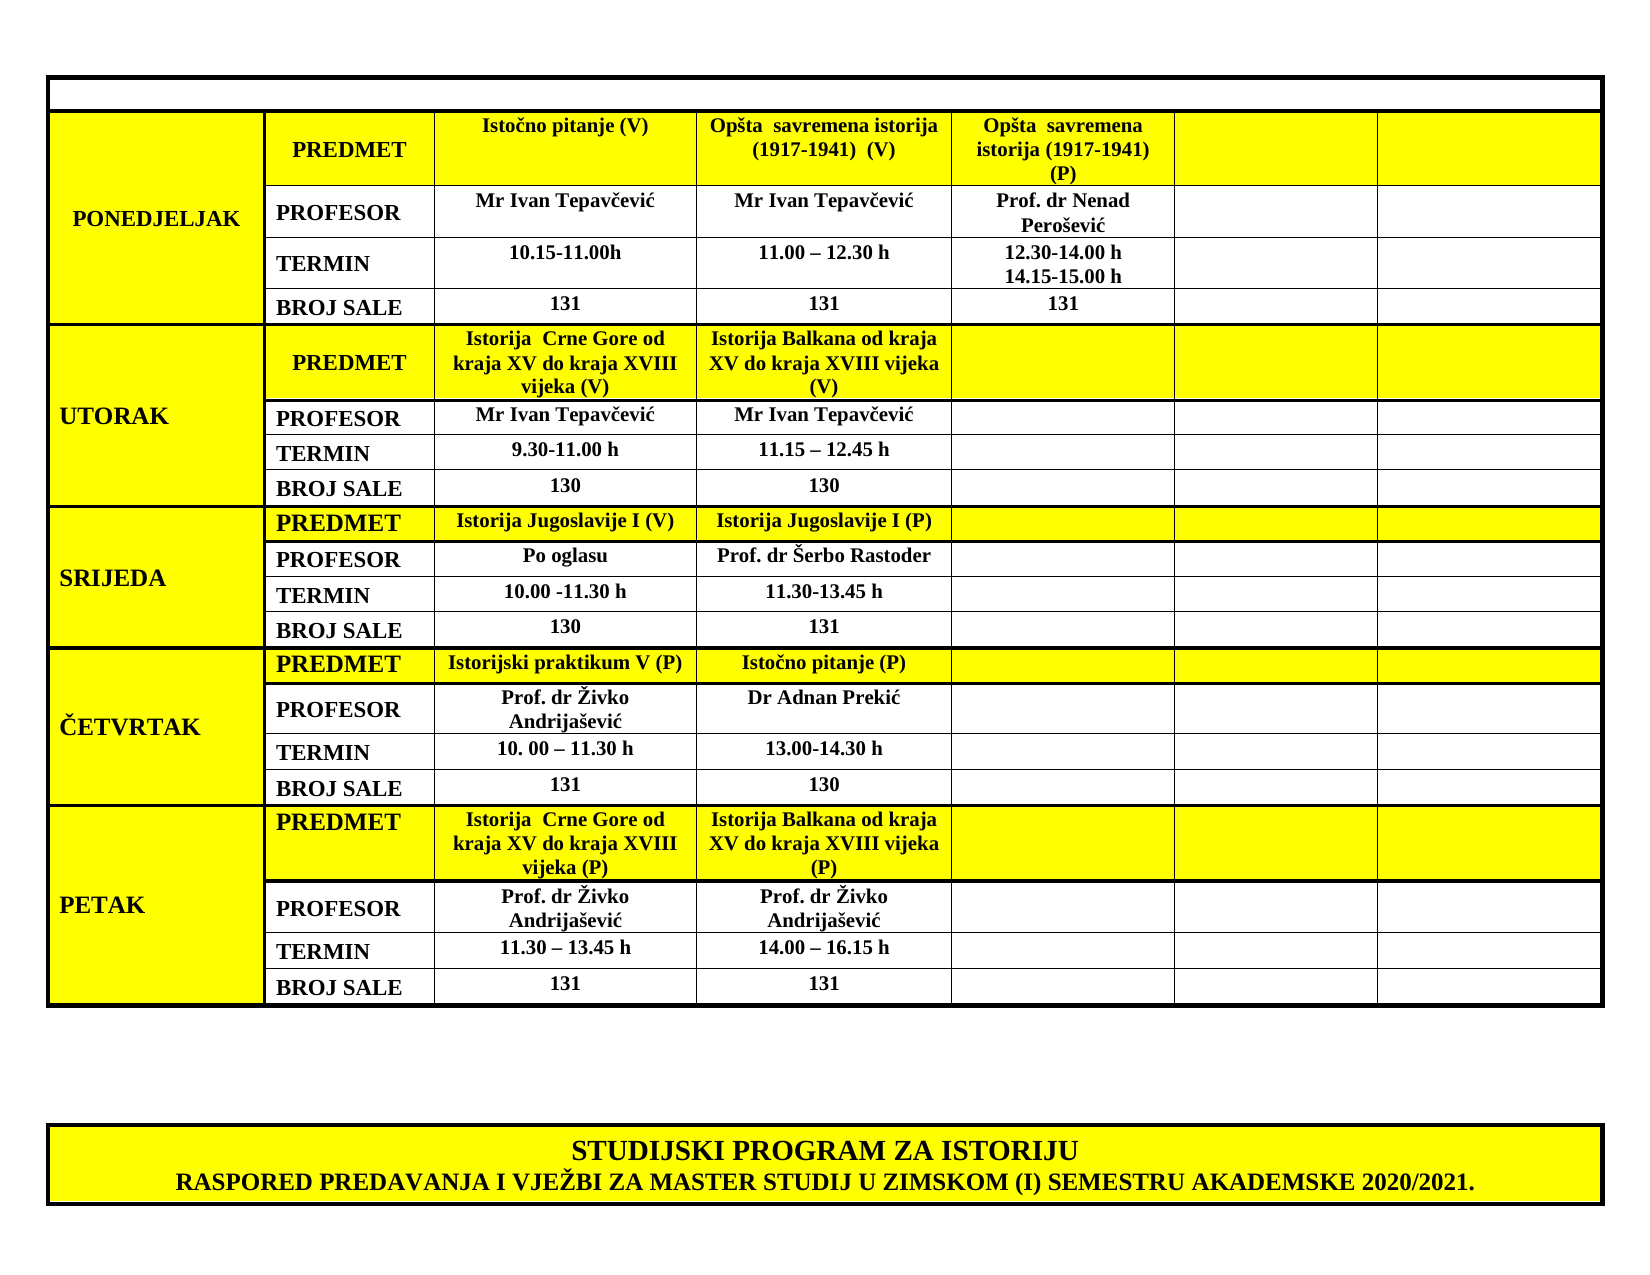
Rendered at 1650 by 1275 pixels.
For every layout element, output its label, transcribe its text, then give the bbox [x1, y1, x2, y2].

table_cell [1378, 402, 1600, 434]
table_cell [952, 435, 1174, 469]
table_cell [952, 577, 1174, 611]
table_cell PONEDJELJAK [50, 113, 263, 323]
table_cell [1378, 289, 1600, 323]
table_cell Opšta savremena istorija (1917-1941) (P) [952, 113, 1174, 185]
table_cell [952, 508, 1174, 540]
table_cell 131 [697, 289, 951, 323]
table_cell Dr Adnan Prekić [697, 685, 951, 733]
table_cell [1378, 770, 1600, 804]
table_cell ČETVRTAK [50, 650, 263, 804]
table_cell PREDMET [266, 807, 434, 879]
table_header STUDIJSKI PROGRAM ZA ISTORIJU RASPORED PREDAVANJA I VJEŽBI ZA MASTER STUDIJ U ZIMSKOM (I) SEMESTRU AKADEMSKE 2020/2021. [50, 1127, 1600, 1201]
table_cell [1378, 238, 1600, 288]
table_cell [1378, 326, 1600, 398]
table_cell [1378, 80, 1600, 108]
table_cell [1378, 508, 1600, 540]
table_cell 131 [697, 969, 951, 1003]
table_cell [50, 80, 264, 108]
table_cell Istočno pitanje (V) [435, 113, 696, 185]
table_cell [1175, 933, 1377, 967]
table_cell [1175, 435, 1377, 469]
table_cell [1378, 933, 1600, 967]
table_cell PREDMET [266, 650, 434, 682]
table_cell PREDMET [266, 113, 434, 185]
table_cell [1378, 470, 1600, 505]
table_cell 11.30-13.45 h [697, 577, 951, 611]
table_cell 11.00 – 12.30 h [697, 238, 951, 288]
table_cell TERMIN [266, 933, 434, 967]
table_cell [1378, 650, 1600, 682]
table_cell [952, 470, 1174, 505]
table_cell [1175, 685, 1377, 733]
table_cell [1175, 80, 1377, 108]
table_cell [696, 80, 951, 108]
table_cell Mr Ivan Tepavčević [697, 402, 951, 434]
table_cell Istorija Jugoslavije I (V) [435, 508, 696, 540]
table_cell BROJ [266, 969, 434, 1003]
table_cell [952, 543, 1174, 576]
table_cell [1175, 186, 1377, 237]
table_cell TERMIN [266, 734, 434, 768]
table_cell TERMIN [266, 238, 434, 288]
table_cell 131 [697, 612, 951, 646]
table_cell PREDMET [266, 326, 434, 398]
table_cell 9.30-11.00 h [435, 435, 696, 469]
table_cell 131 [435, 969, 696, 1003]
table_cell [265, 80, 434, 108]
table_cell Istorija Crne Gore od kraja XV do kraja XVIII vijeka (P) [435, 807, 696, 879]
table_cell [1175, 543, 1377, 576]
table_cell [1378, 685, 1600, 733]
table_cell 12.30-14.00 h 14.15-15.00 h [952, 238, 1174, 288]
table_cell 14.00 – 16.15 h [697, 933, 951, 967]
table_cell [1378, 807, 1600, 879]
table_cell [1378, 435, 1600, 469]
table_cell Istorija Balkana od kraja XV do kraja XVIII vijeka (V) [697, 326, 951, 398]
table_cell PROFESOR [266, 543, 434, 576]
table_cell BROJ [266, 770, 434, 804]
table_cell BROJ [266, 289, 434, 323]
table_cell [952, 770, 1174, 804]
table_cell [1175, 883, 1377, 932]
table_cell [1378, 186, 1600, 237]
table_cell 10. 00 – 11.30 h [435, 734, 696, 768]
table_cell [952, 807, 1174, 879]
table_cell Mr Ivan Tepavčević [435, 402, 696, 434]
table_cell BROJ [266, 612, 434, 646]
table_cell 130 [697, 470, 951, 505]
table_cell [1378, 969, 1600, 1003]
table_cell [434, 80, 696, 108]
table_cell Istorija Crne Gore od kraja XV do kraja XVIII vijeka (V) [435, 326, 696, 398]
table_cell [1378, 113, 1600, 185]
table_cell 11.30 – 13.45 h [435, 933, 696, 967]
table_cell 130 [697, 770, 951, 804]
table_cell Po oglasu [435, 543, 696, 576]
table_cell TERMIN [266, 435, 434, 469]
table_cell [952, 650, 1174, 682]
table_cell Prof. dr Živko Andrijašević [697, 883, 951, 932]
table_cell [1175, 969, 1377, 1003]
table_cell [1175, 807, 1377, 879]
table_cell 11.15 – 12.45 h [697, 435, 951, 469]
table_cell [1378, 577, 1600, 611]
table_cell [1175, 577, 1377, 611]
table_cell [952, 734, 1174, 768]
table_cell Istorijski praktikum V (P) [435, 650, 696, 682]
table_cell 10.15-11.00h [435, 238, 696, 288]
table_cell 131 [435, 770, 696, 804]
table_cell Prof. dr Šerbo Rastoder [697, 543, 951, 576]
table_cell [1175, 734, 1377, 768]
table_cell Mr Ivan Tepavčević [697, 186, 951, 237]
table_cell Istorija Jugoslavije I (P) [697, 508, 951, 540]
table_cell [952, 402, 1174, 434]
table_cell [1175, 238, 1377, 288]
table_cell 131 [435, 289, 696, 323]
table_cell Prof. dr Živko Andrijašević [435, 685, 696, 733]
table_cell [951, 80, 1174, 108]
table_cell [1175, 326, 1377, 398]
table_cell Opšta savremena istorija (1917-1941) (V) [697, 113, 951, 185]
table_cell [1378, 883, 1600, 932]
table_cell Mr Ivan Tepavčević [435, 186, 696, 237]
table_cell [1175, 770, 1377, 804]
table_cell [952, 685, 1174, 733]
table_cell TERMIN [266, 577, 434, 611]
table_cell Istočno pitanje (P) [697, 650, 951, 682]
table_cell PETAK [50, 807, 263, 1003]
table_cell [952, 883, 1174, 932]
table_cell Prof. dr Živko Andrijašević [435, 883, 696, 932]
table_cell 13.00-14.30 h [697, 734, 951, 768]
table_cell [1175, 470, 1377, 505]
table_cell PROFESOR [266, 883, 434, 932]
table_cell BROJ [266, 470, 434, 505]
table_cell PROFESOR [266, 186, 434, 237]
table_cell [1175, 650, 1377, 682]
table_cell 130 [435, 612, 696, 646]
table_cell Prof. dr Nenad Perošević [952, 186, 1174, 237]
table_cell [952, 326, 1174, 398]
table_cell 10.00 -11.30 h [435, 577, 696, 611]
table_cell [1175, 402, 1377, 434]
table_cell [1175, 113, 1377, 185]
table_cell [1175, 508, 1377, 540]
table_cell [1175, 612, 1377, 646]
table_cell [1378, 734, 1600, 768]
table_cell [952, 933, 1174, 967]
table_cell [1378, 612, 1600, 646]
table_cell PREDMET [266, 508, 434, 540]
table_cell 131 [952, 289, 1174, 323]
table_cell [952, 969, 1174, 1003]
table_cell [952, 612, 1174, 646]
table_cell UTORAK [50, 326, 263, 505]
table_cell Istorija Balkana od kraja XV do kraja XVIII vijeka (P) [697, 807, 951, 879]
table_cell PROFESOR [266, 402, 434, 434]
table_cell [1378, 543, 1600, 576]
table_cell 130 [435, 470, 696, 505]
table_cell SRIJEDA [50, 508, 263, 646]
table_cell PROFESOR [266, 685, 434, 733]
table_cell [1175, 289, 1377, 323]
